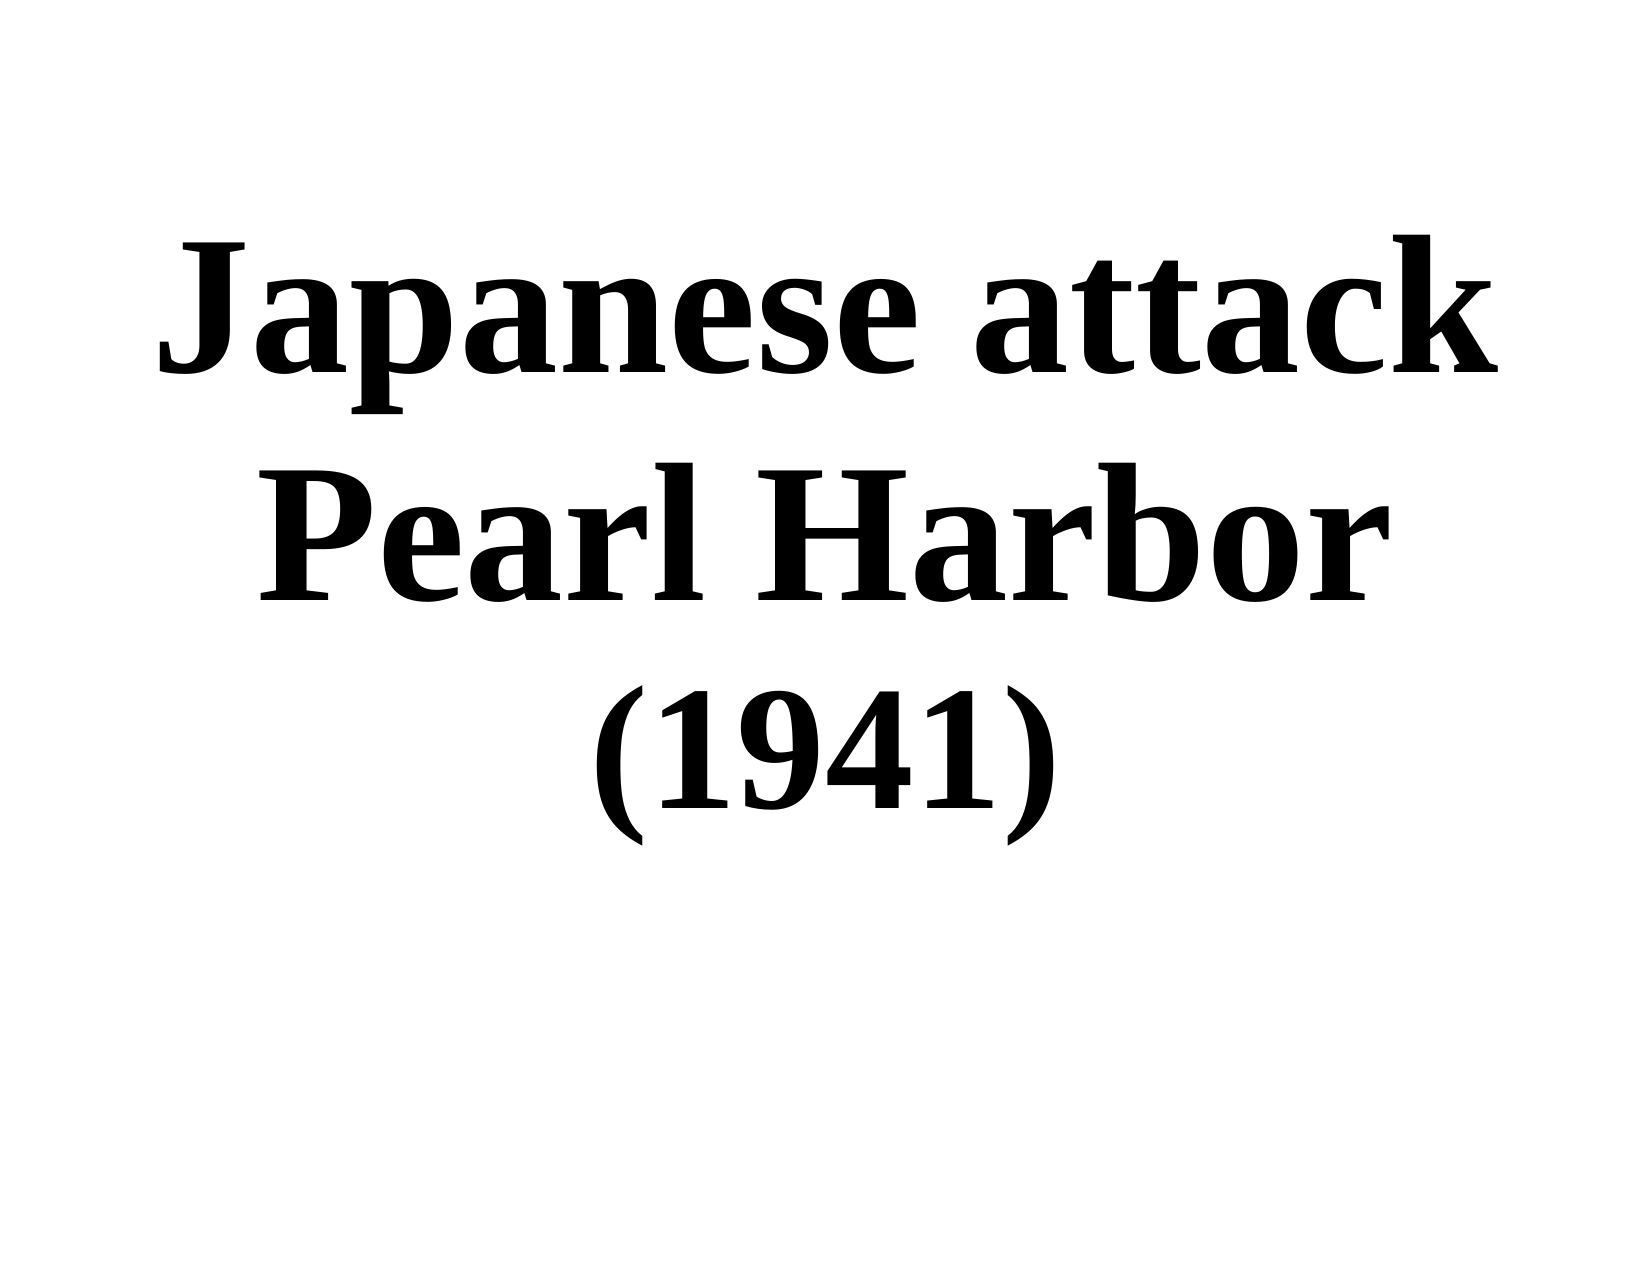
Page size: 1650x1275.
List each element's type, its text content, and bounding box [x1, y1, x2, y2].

text Japanese attack [150, 187, 1500, 643]
text (1941) [150, 643, 1500, 846]
